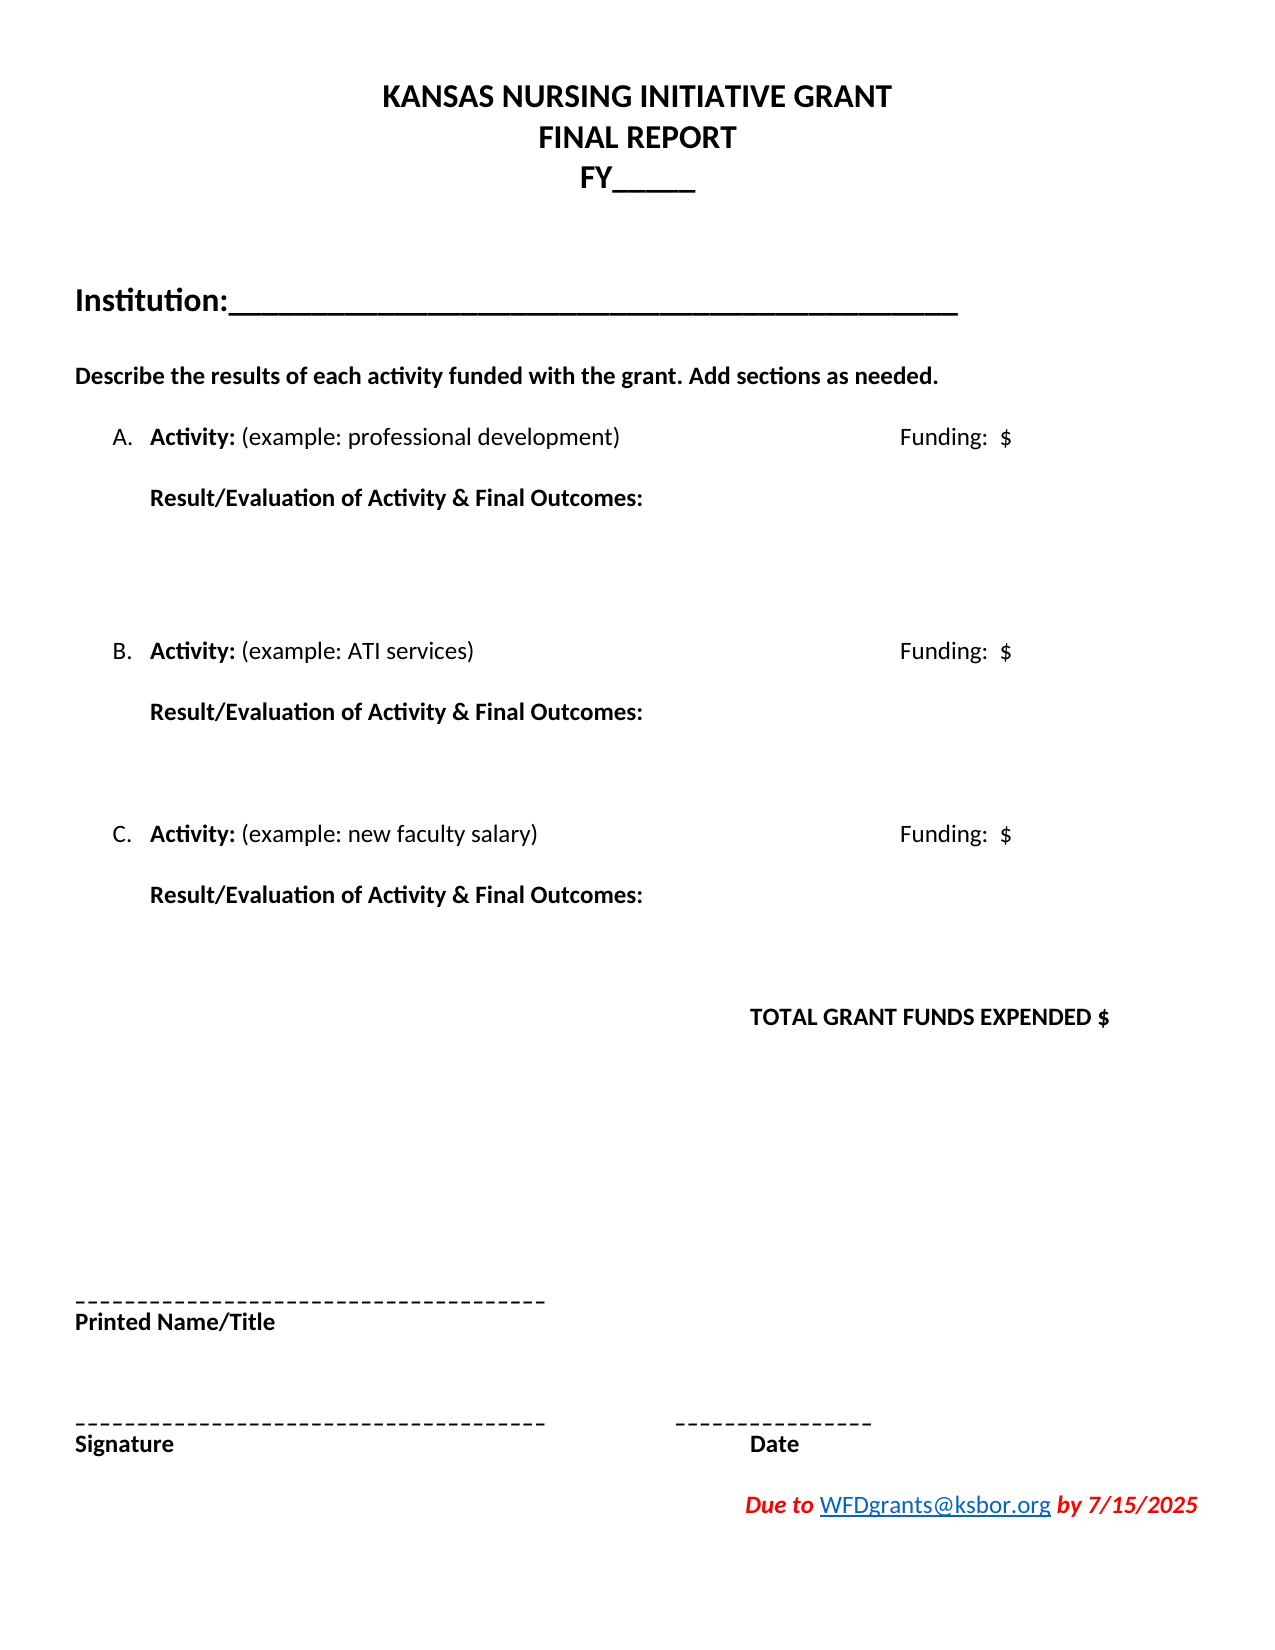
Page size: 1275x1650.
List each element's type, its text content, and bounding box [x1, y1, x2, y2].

text ______________________________________ [75, 1276, 1200, 1306]
text Describe the results of each activity funded with the grant. Add sections as needed. [75, 360, 1200, 391]
list Result/Evaluation of Activity & Final Outcomes: [150, 879, 1200, 909]
text Due to WFDgrants@ksbor.org by 7/15/2025 [75, 1489, 1200, 1520]
list Result/Evaluation of Activity & Final Outcomes: [150, 482, 1200, 513]
text FINAL REPORT [75, 116, 1200, 156]
text Printed Name/Title [75, 1306, 1200, 1337]
text FY_____ [75, 156, 1200, 197]
text TOTAL GRANT FUNDS EXPENDED $ [675, 1001, 1200, 1032]
list Activity: (example: professional development) Funding: $ [112, 421, 1200, 452]
list Result/Evaluation of Activity & Final Outcomes: [150, 696, 1200, 726]
text Institution:____________________________________________ [75, 279, 1200, 360]
text KANSAS NURSING INITIATIVE GRANT [75, 75, 1200, 116]
text Signature Date [75, 1428, 1200, 1459]
list Activity: (example: new faculty salary) Funding: $ [112, 818, 1200, 848]
text ______________________________________ ________________ [75, 1398, 1200, 1428]
list Activity: (example: ATI services) Funding: $ [112, 635, 1200, 665]
